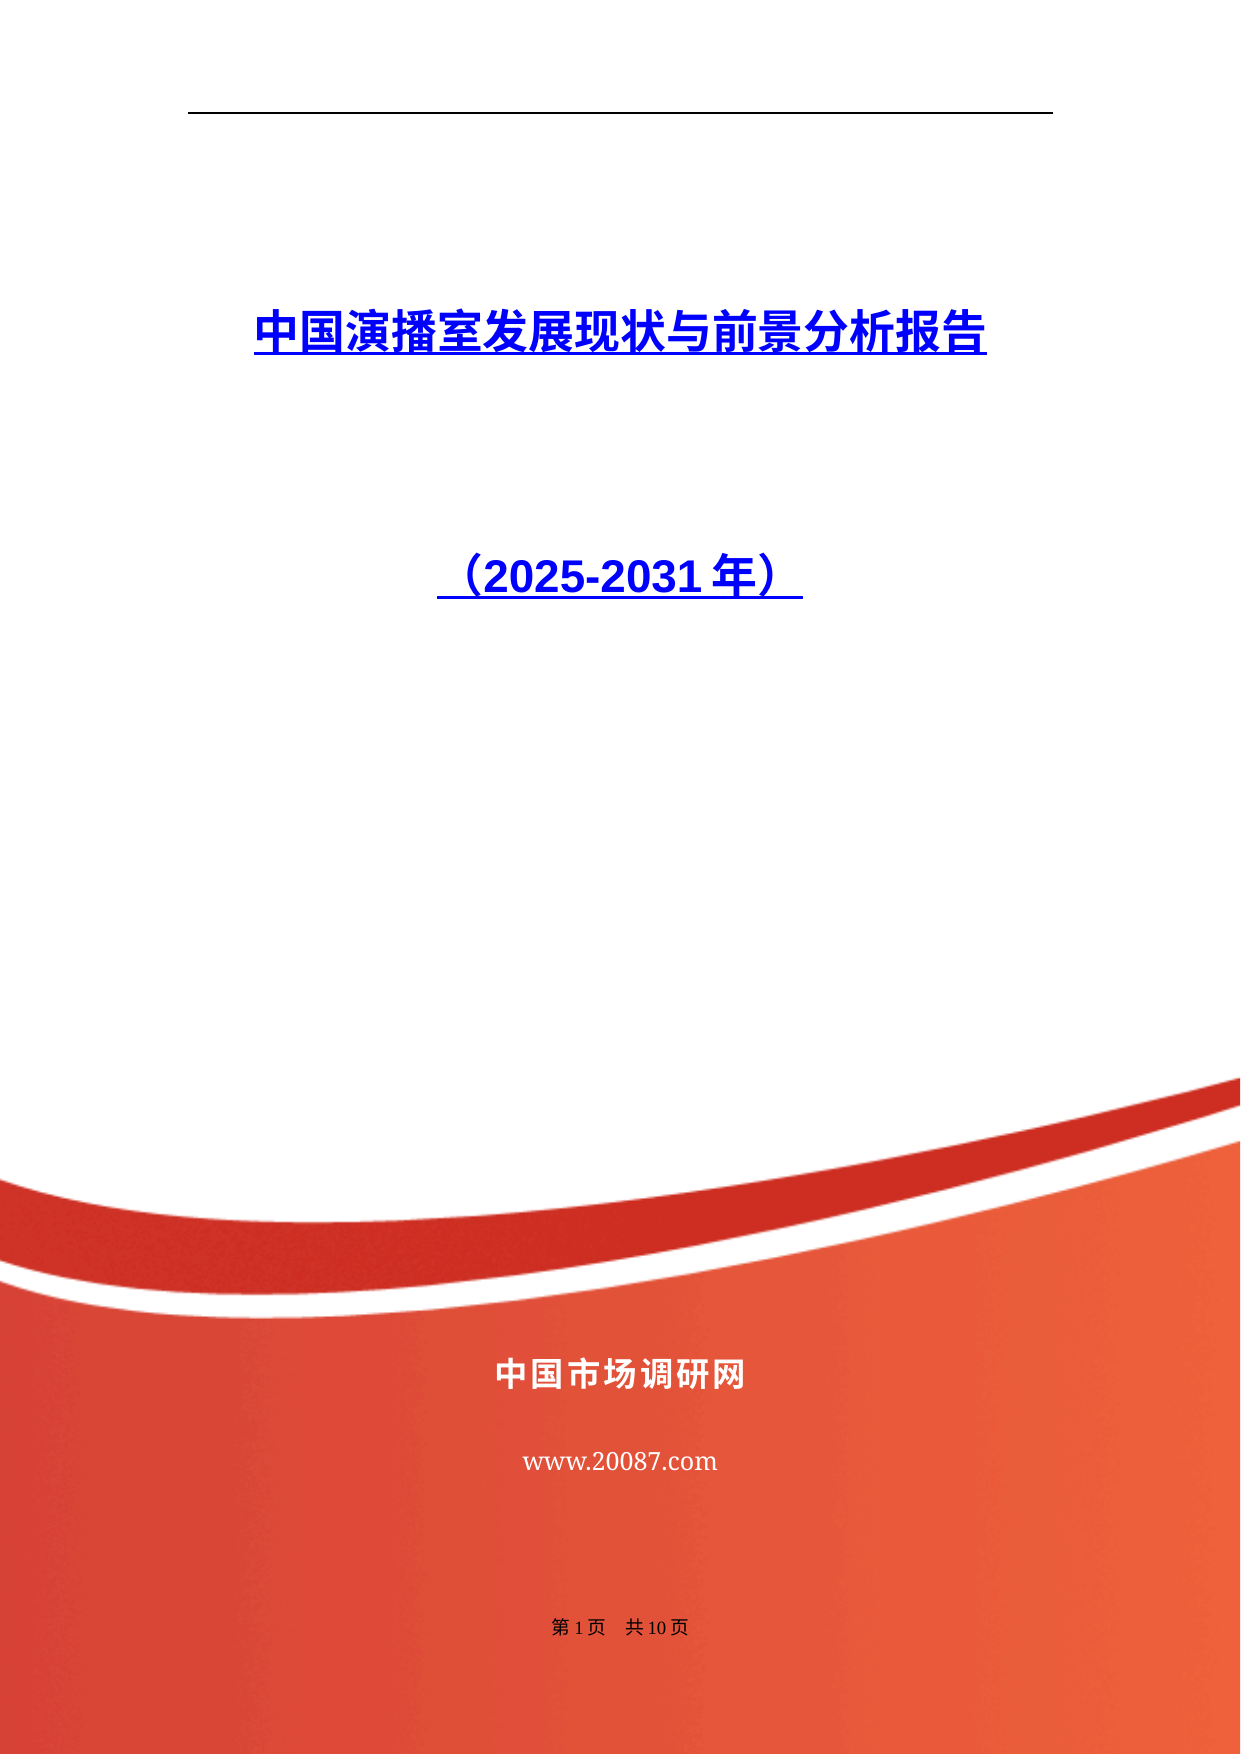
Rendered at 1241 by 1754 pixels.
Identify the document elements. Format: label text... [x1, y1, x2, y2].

table_header 中国演播室发展现状与前景分析报告（2025-2031年） [188, 207, 1053, 773]
picture [0, 1006, 1241, 1754]
text www.20087.com [187, 1428, 1053, 1493]
subtitle 中国市场调研网 [187, 1339, 1053, 1404]
